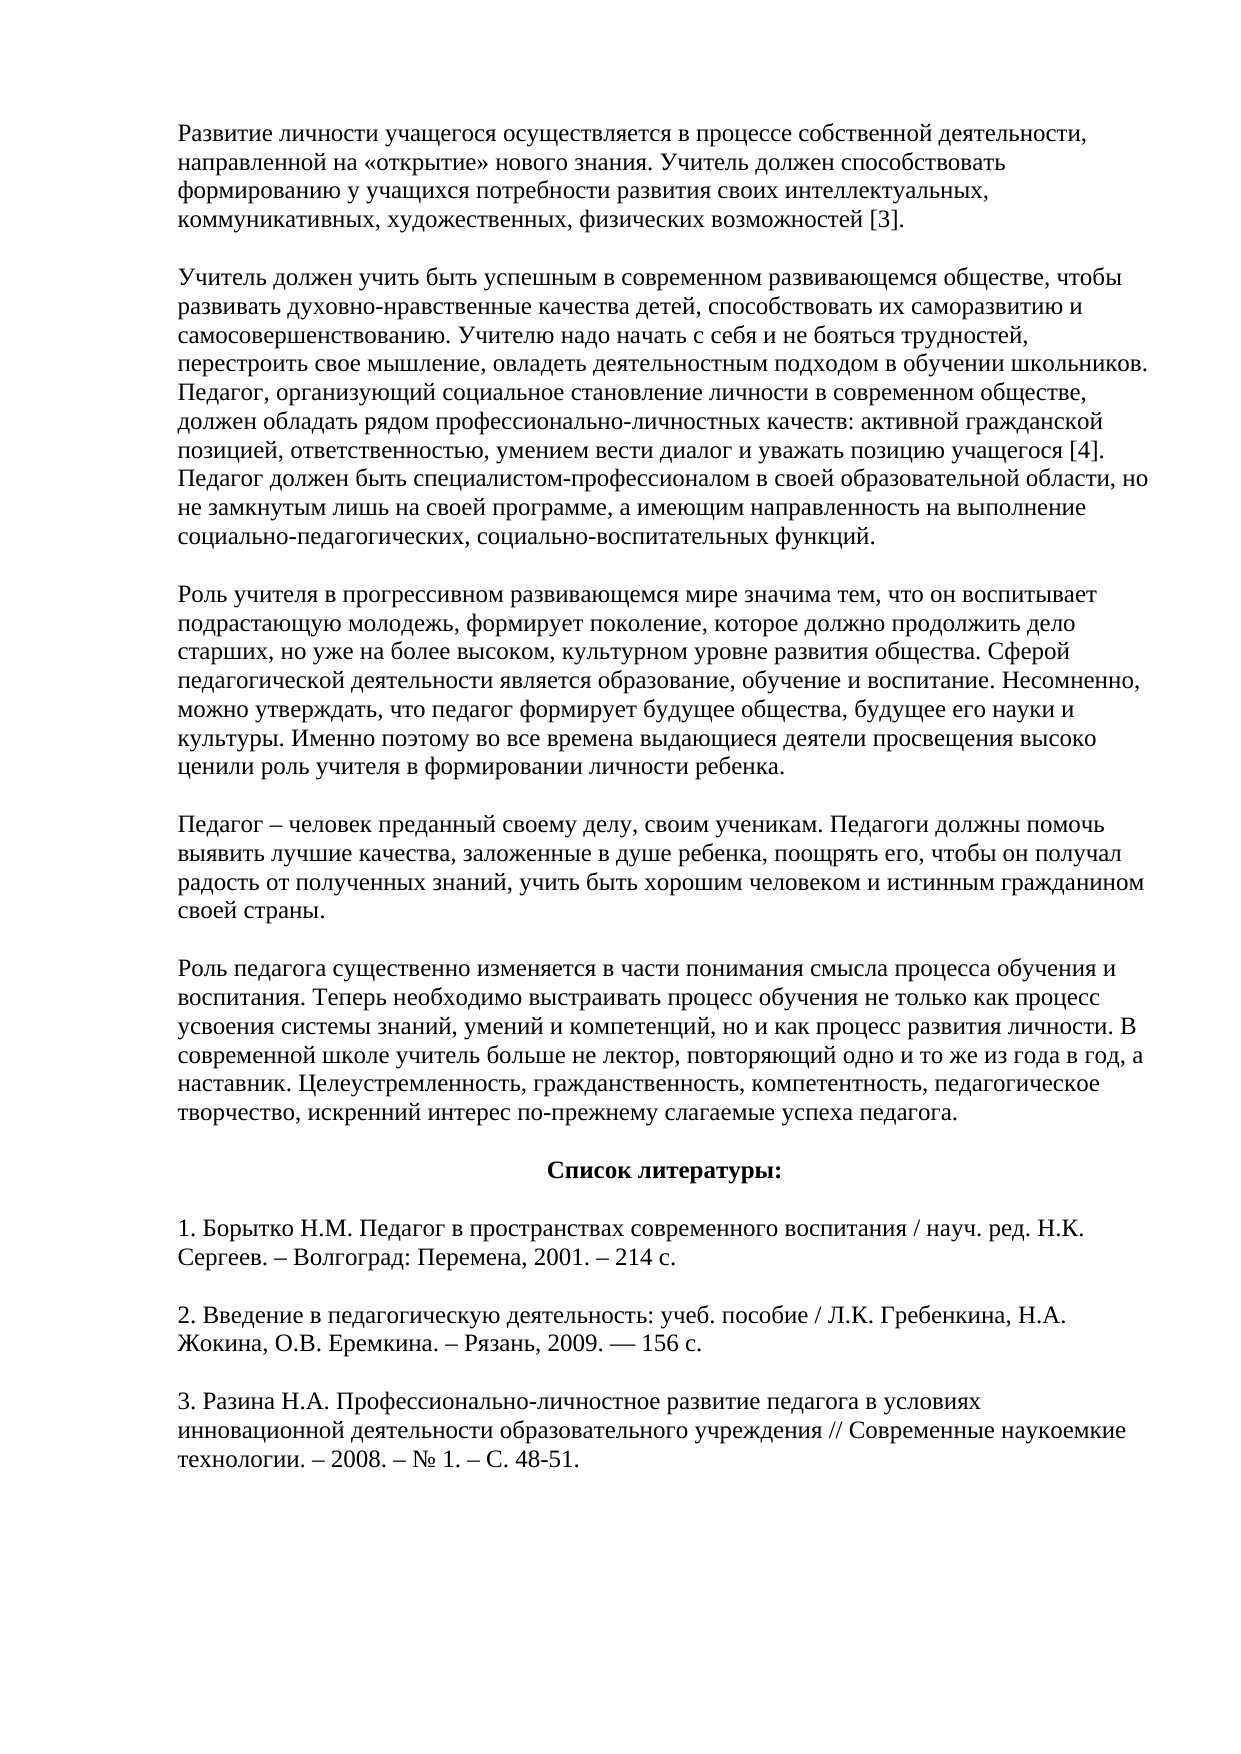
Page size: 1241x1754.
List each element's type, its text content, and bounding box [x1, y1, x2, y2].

text Роль учителя в прогрессивном развивающемся мире значима тем, что он воспитывает подрастающую молодежь, формирует поколение, которое должно продолжить дело старших, но уже на более высоком, культурном уровне развития общества. Сферой педагогической деятельности является образование, обучение и воспитание. Несомненно, можно утверждать, что педагог формирует будущее общества, будущее его науки и культуры. Именно поэтому во все времена выдающиеся деятели просвещения высоко ценили роль учителя в формировании личности ребенка. [177, 579, 1152, 780]
text Роль педагога существенно изменяется в части понимания смысла процесса обучения и воспитания. Теперь необходимо выстраивать процесс обучения не только как процесс усвоения системы знаний, умений и компетенций, но и как процесс развития личности. В современной школе учитель больше не лектор, повторяющий одно и то же из года в год, а наставник. Целеустремленность, гражданственность, компетентность, педагогическое творчество, искренний интерес по-прежнему слагаемые успеха педагога. [177, 953, 1152, 1126]
text 3. Разина Н.А. Профессионально-личностное развитие педагога в условиях инновационной деятельности образовательного учреждения // Современные наукоемкие технологии. – 2008. – № 1. – С. 48-51. [177, 1386, 1152, 1473]
text 1. Борытко Н.М. Педагог в пространствах современного воспитания / науч. ред. Н.К. Сергеев. – Волгоград: Перемена, 2001. – 214 с. [177, 1213, 1152, 1271]
text Развитие личности учащегося осуществляется в процессе собственной деятельности, направленной на «открытие» нового знания. Учитель должен способствовать формированию у учащихся потребности развития своих интеллектуальных, коммуникативных, художественных, физических возможностей [3]. [177, 118, 1152, 233]
text Список литературы: [177, 1155, 1152, 1184]
text Учитель должен учить быть успешным в современном развивающемся обществе, чтобы развивать духовно-нравственные качества детей, способствовать их саморазвитию и самосовершенствованию. Учителю надо начать с себя и не бояться трудностей, перестроить свое мышление, овладеть деятельностным подходом в обучении школьников. Педагог, организующий социальное становление личности в современном обществе, должен обладать рядом профессионально-личностных качеств: активной гражданской позицией, ответственностью, умением вести диалог и уважать позицию учащегося [4]. Педагог должен быть специалистом-профессионалом в своей образовательной области, но не замкнутым лишь на своей программе, а имеющим направленность на выполнение социально-педагогических, социально-воспитательных функций. [177, 262, 1152, 550]
text Педагог – человек преданный своему делу, своим ученикам. Педагоги должны помочь выявить лучшие качества, заложенные в душе ребенка, поощрять его, чтобы он получал радость от полученных знаний, учить быть хорошим человеком и истинным гражданином своей страны. [177, 809, 1152, 924]
text 2. Введение в педагогическую деятельность: учеб. пособие / Л.К. Гребенкина, Н.А. Жокина, О.В. Еремкина. – Рязань, 2009. — 156 с. [177, 1300, 1152, 1357]
